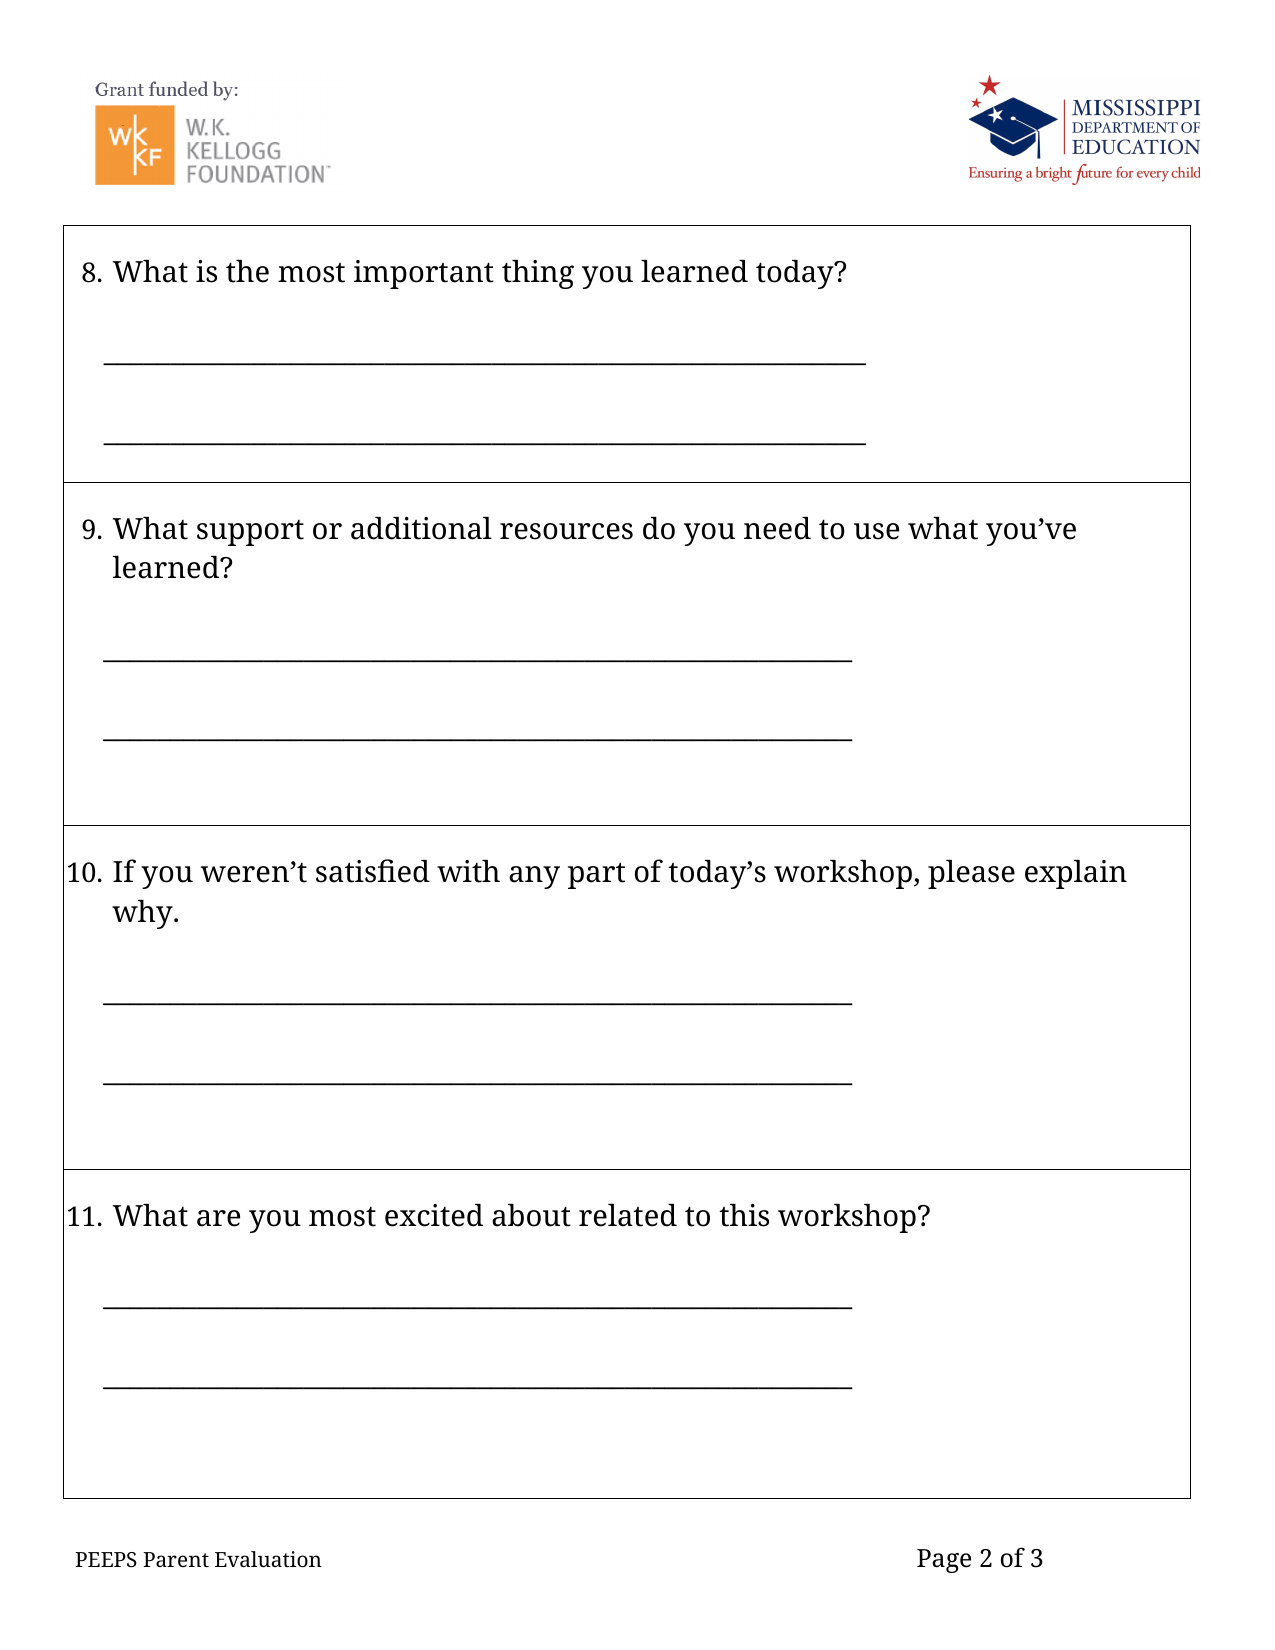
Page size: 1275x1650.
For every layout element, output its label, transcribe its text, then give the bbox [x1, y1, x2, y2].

table_cell What is the most important thing you learned today? _________________________________________________________ _________________________________________________________ [64, 226, 1190, 482]
table_cell What support or additional resources do you need to use what you’ve learned? ________________________________________________________ ________________________________________________________ [64, 483, 1190, 825]
table_cell What are you most excited about related to this workshop? ________________________________________________________ ________________________________________________________ [64, 1170, 1190, 1498]
picture [75, 68, 350, 194]
table_cell If you weren’t satisfied with any part of today’s workshop, please explain why. ________________________________________________________ ________________________________________________________ [64, 826, 1190, 1169]
picture [968, 75, 1200, 185]
